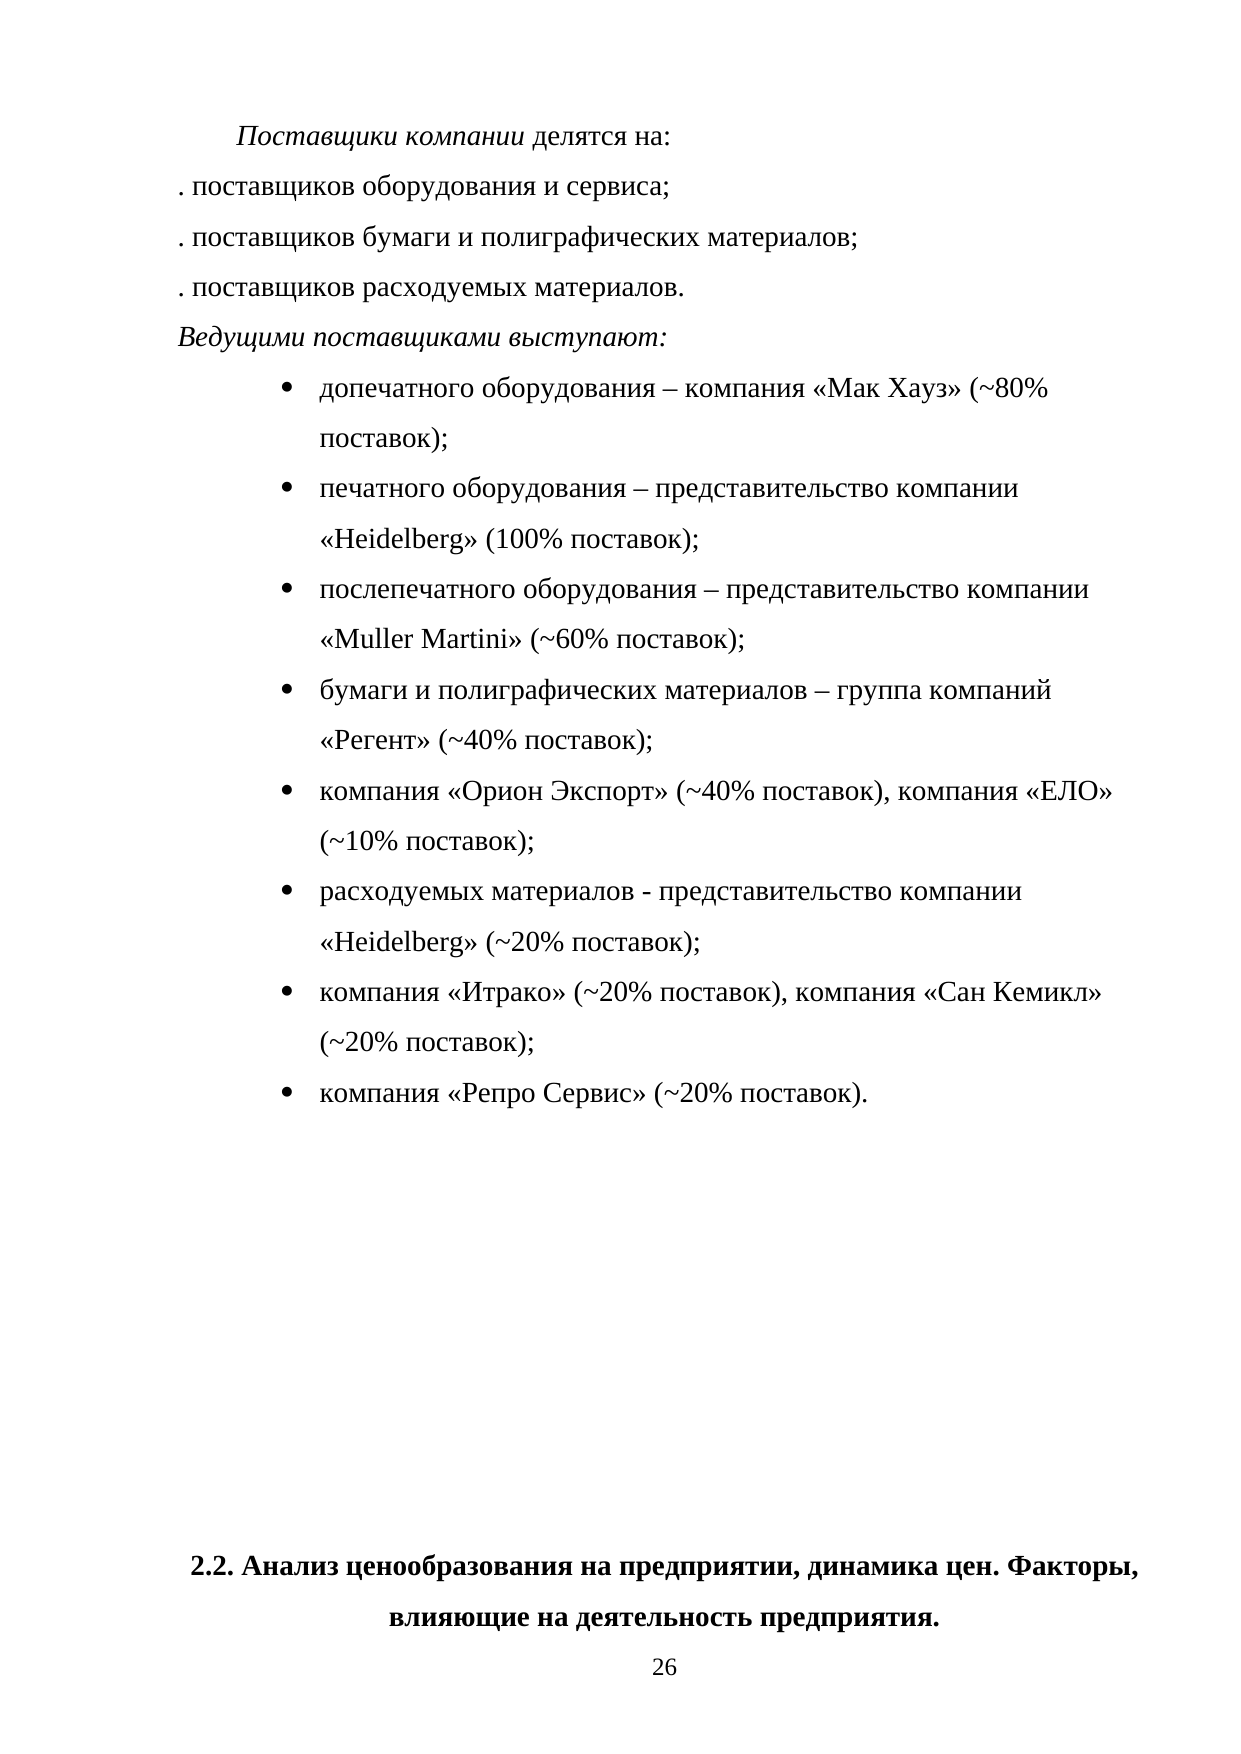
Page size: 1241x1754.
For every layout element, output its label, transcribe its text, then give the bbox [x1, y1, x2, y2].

list компания «Репро Сервис» (~20% поставок). [282, 1075, 1152, 1108]
text Поставщики компании делятся на: . поставщиков оборудования и сервиса; . поставщиков бумаги и полиграфических материалов; . поставщиков расходуемых материалов. [177, 118, 1152, 303]
list печатного оборудования – представительство компании «Heidelberg» (100% поставок); [282, 470, 1152, 554]
list послепечатного оборудования – представительство компании «Muller Martini» (~60% поставок); [282, 571, 1152, 655]
list компания «Орион Экспорт» (~40% поставок), компания «ЕЛО» (~10% поставок); [282, 773, 1152, 857]
list компания «Итрако» (~20% поставок), компания «Сан Кемикл» (~20% поставок); [282, 974, 1152, 1058]
text Ведущими поставщиками выступают: [177, 319, 1152, 353]
list расходуемых материалов - представительство компании «Heidelberg» (~20% поставок); [282, 873, 1152, 957]
text 2.2. Анализ ценообразования на предприятии, динамика цен. Факторы, влияющие на деятельность предприятия. [177, 1548, 1152, 1632]
list бумаги и полиграфических материалов – группа компаний «Регент» (~40% поставок); [282, 672, 1152, 756]
list допечатного оборудования – компания «Мак Хауз» (~80% поставок); [282, 370, 1152, 454]
